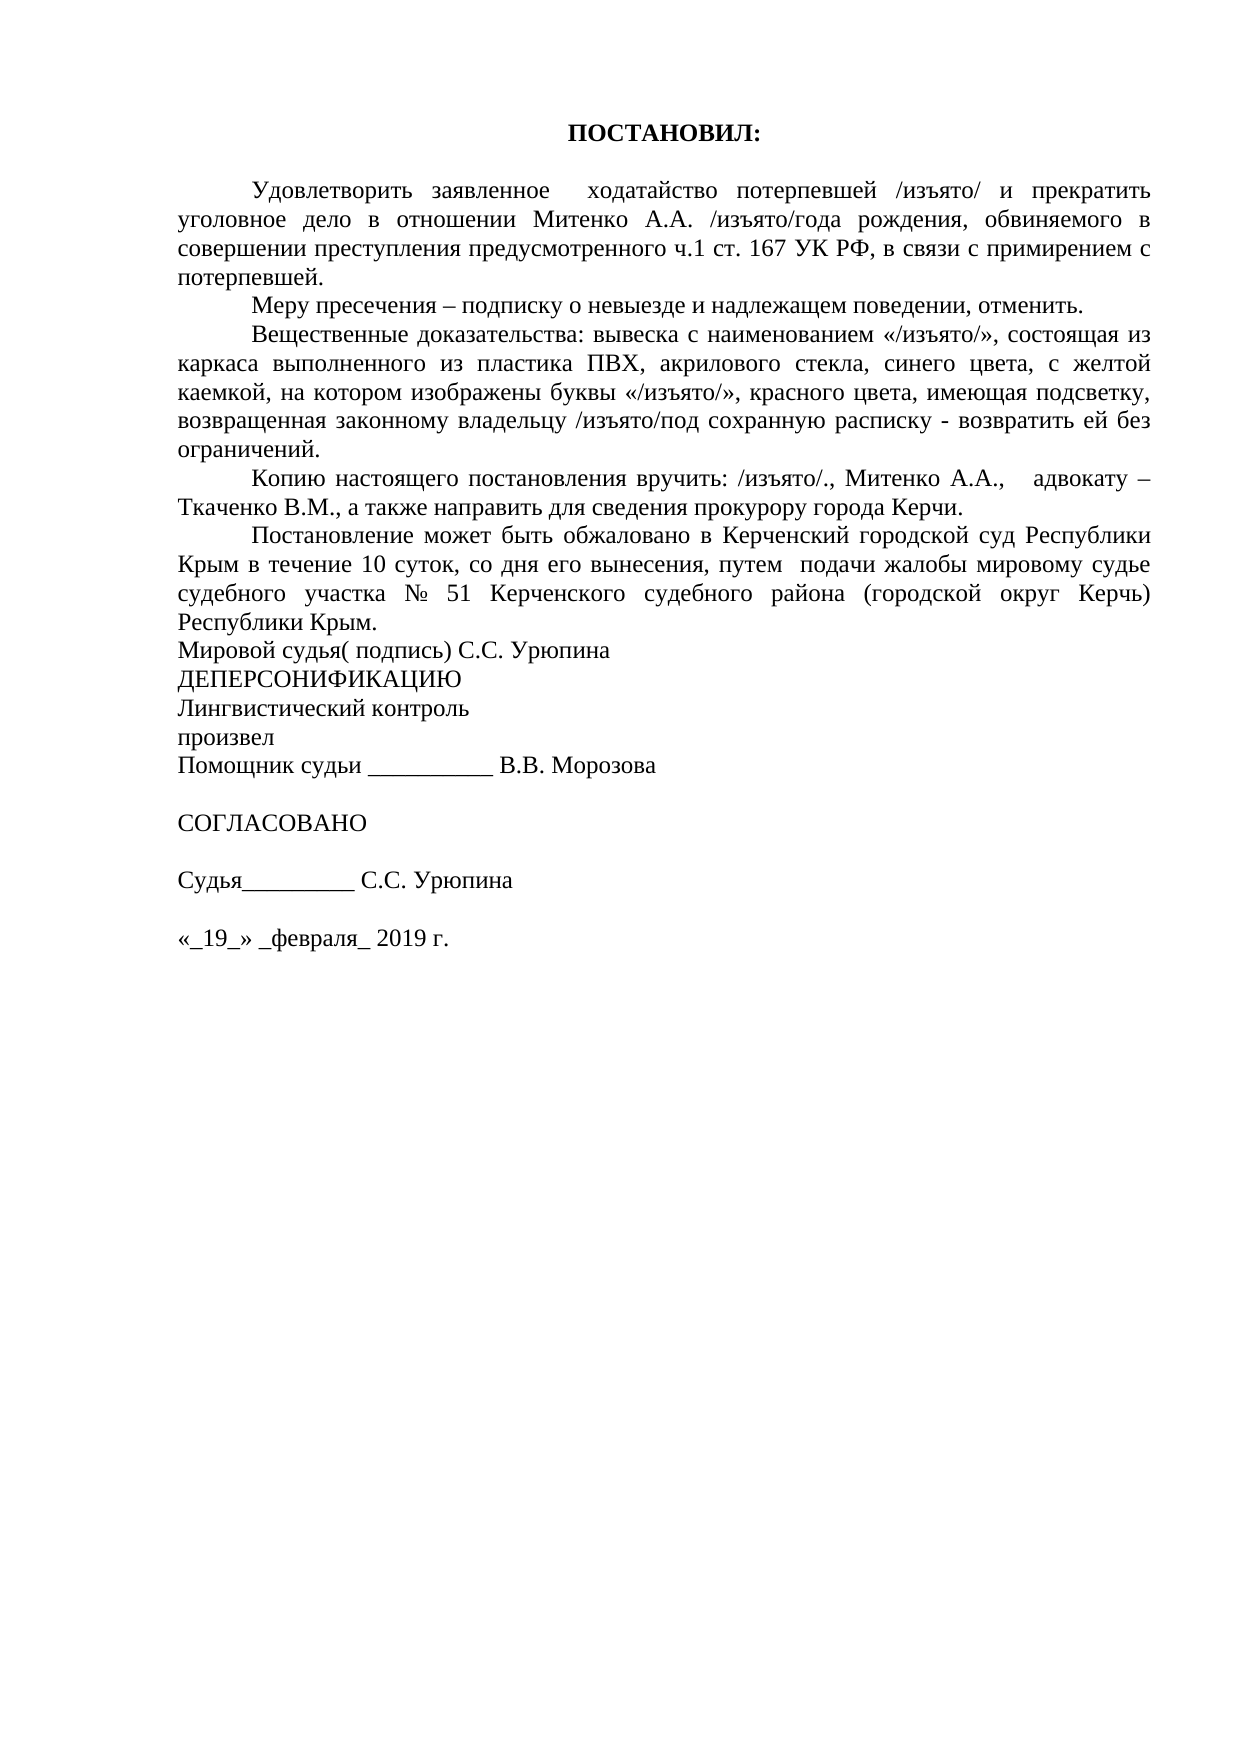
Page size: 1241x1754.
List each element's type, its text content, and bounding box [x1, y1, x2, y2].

text Удовлетворить заявленное ходатайство потерпевшей /изъято/ и прекратить уголовное дело в отношении Митенко А.А. /изъято/года рождения, обвиняемого в совершении преступления предусмотренного ч.1 ст. 167 УК РФ, в связи с примирением с потерпевшей. [177, 176, 1152, 291]
text Судья_________ С.С. Урюпина [177, 866, 1152, 894]
text Мировой судья( подпись) С.С. Урюпина [177, 636, 1152, 664]
text Лингвистический контроль [177, 693, 1152, 722]
text Постановление может быть обжаловано в Керченский городской суд Республики Крым в течение 10 суток, со дня его вынесения, путем подачи жалобы мировому судье судебного участка № 51 Керченского судебного района (городской округ Керчь) Республики Крым. [177, 521, 1152, 636]
text Копию настоящего постановления вручить: /изъято/., Митенко А.А., адвокату – Ткаченко В.М., а также направить для сведения прокурору города Керчи. [177, 463, 1152, 521]
text Помощник судьи __________ В.В. Морозова [177, 751, 1152, 779]
text «_19_» _февраля_ 2019 г. [177, 923, 1152, 952]
text произвел [177, 722, 1152, 751]
text СОГЛАСОВАНО [177, 808, 1152, 837]
text ДЕПЕРСОНИФИКАЦИЮ [177, 664, 1152, 693]
text ПОСТАНОВИЛ: [177, 118, 1152, 147]
text Меру пресечения – подписку о невыезде и надлежащем поведении, отменить. [177, 291, 1152, 319]
